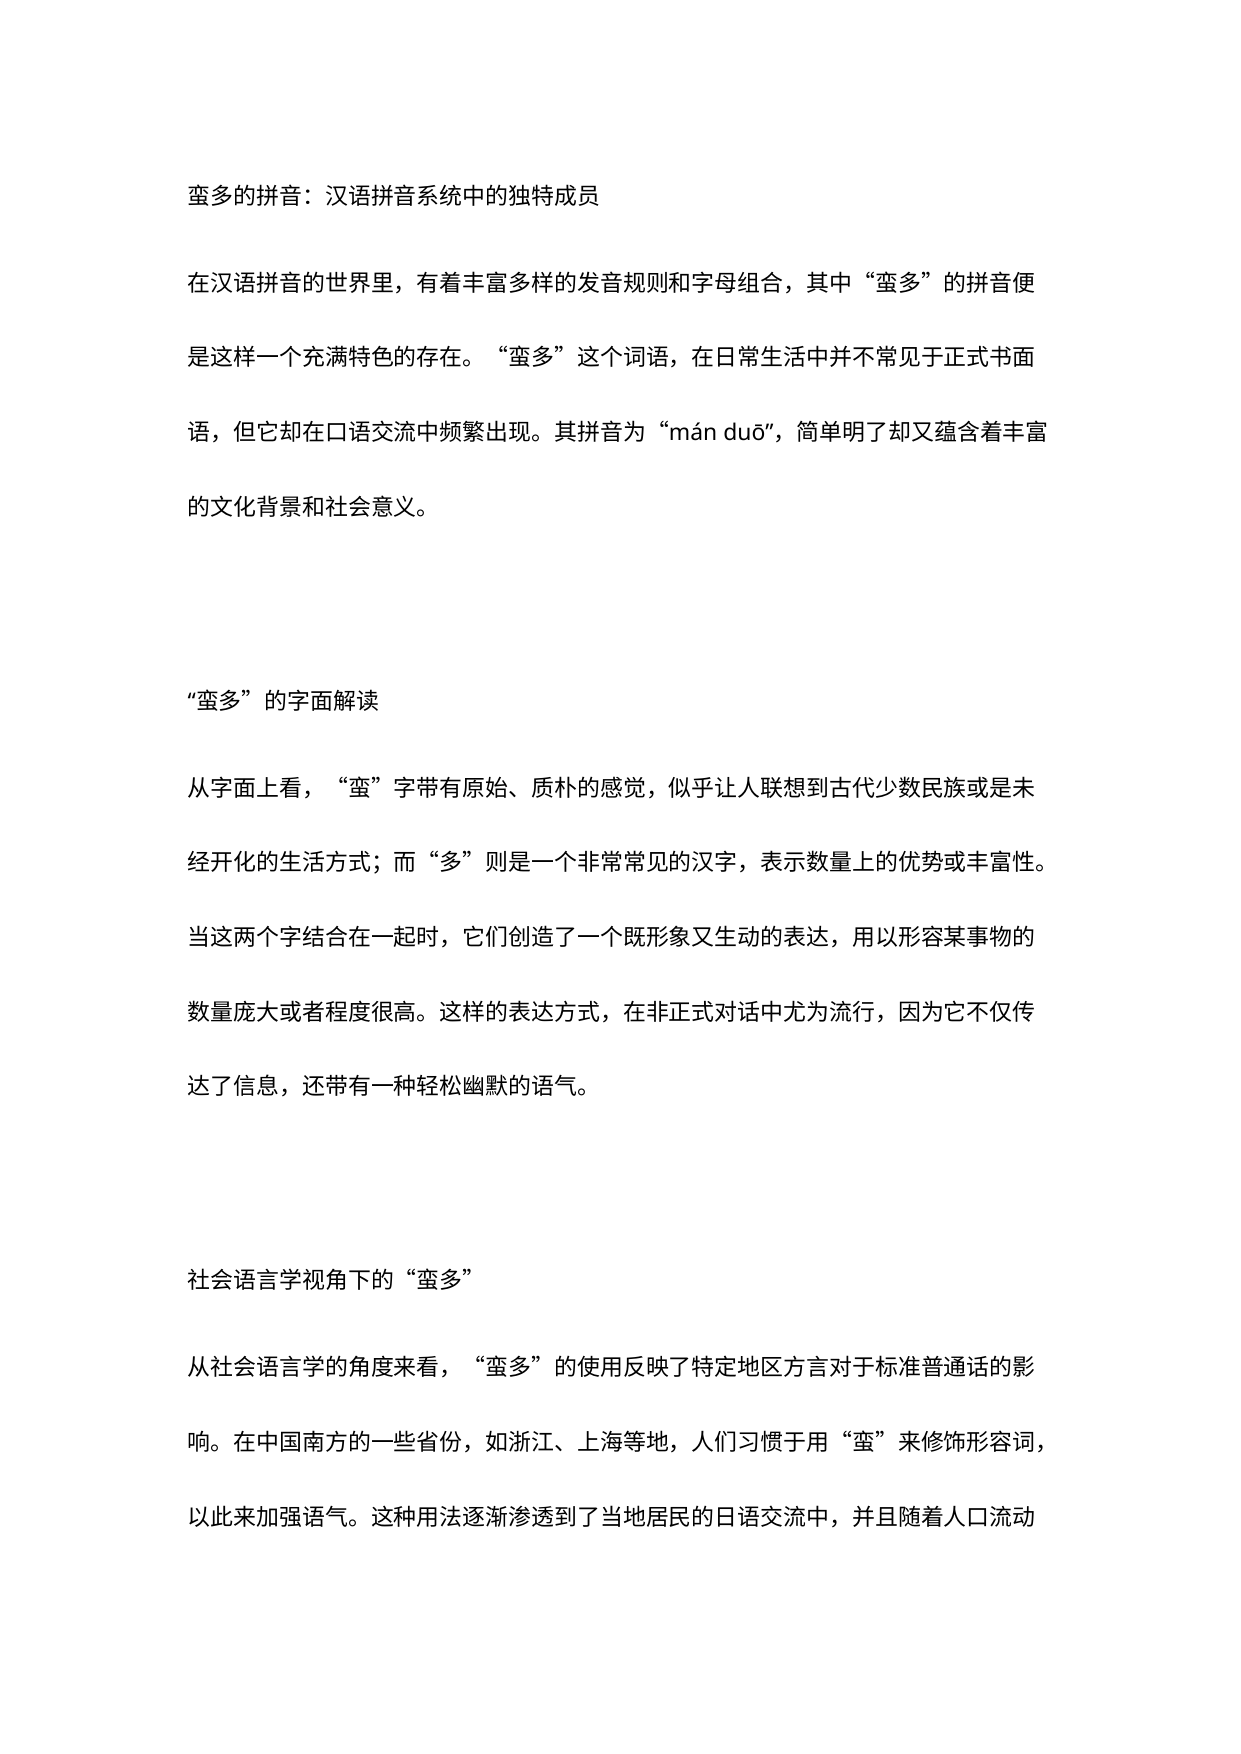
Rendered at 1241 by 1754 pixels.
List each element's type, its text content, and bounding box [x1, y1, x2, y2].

text “蛮多”的字面解读 [187, 667, 1053, 732]
text 蛮多的拼音：汉语拼音系统中的独特成员 [187, 162, 1053, 227]
text 社会语言学视角下的“蛮多” [187, 1247, 1053, 1312]
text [187, 1333, 1053, 1547]
text 从字面上看，“蛮”字带有原始、质朴的感觉，似乎让人联想到古代少数民族或是未经开化的生活方式；而“多”则是一个非常常见的汉字，表示数量上的优势或丰富性。当这两个字结合在一起时，它们创造了一个既形象又生动的表达，用以形容某事物的数量庞大或者程度很高。这样的表达方式，在非正式对话中尤为流行，因为它不仅传达了信息，还带有一种轻松幽默的语气。 [187, 753, 1053, 1117]
text 在汉语拼音的世界里，有着丰富多样的发音规则和字母组合，其中“蛮多”的拼音便是这样一个充满特色的存在。“蛮多”这个词语，在日常生活中并不常见于正式书面语，但它却在口语交流中频繁出现。其拼音为“mán duō”，简单明了却又蕴含着丰富的文化背景和社会意义。 [187, 248, 1053, 538]
